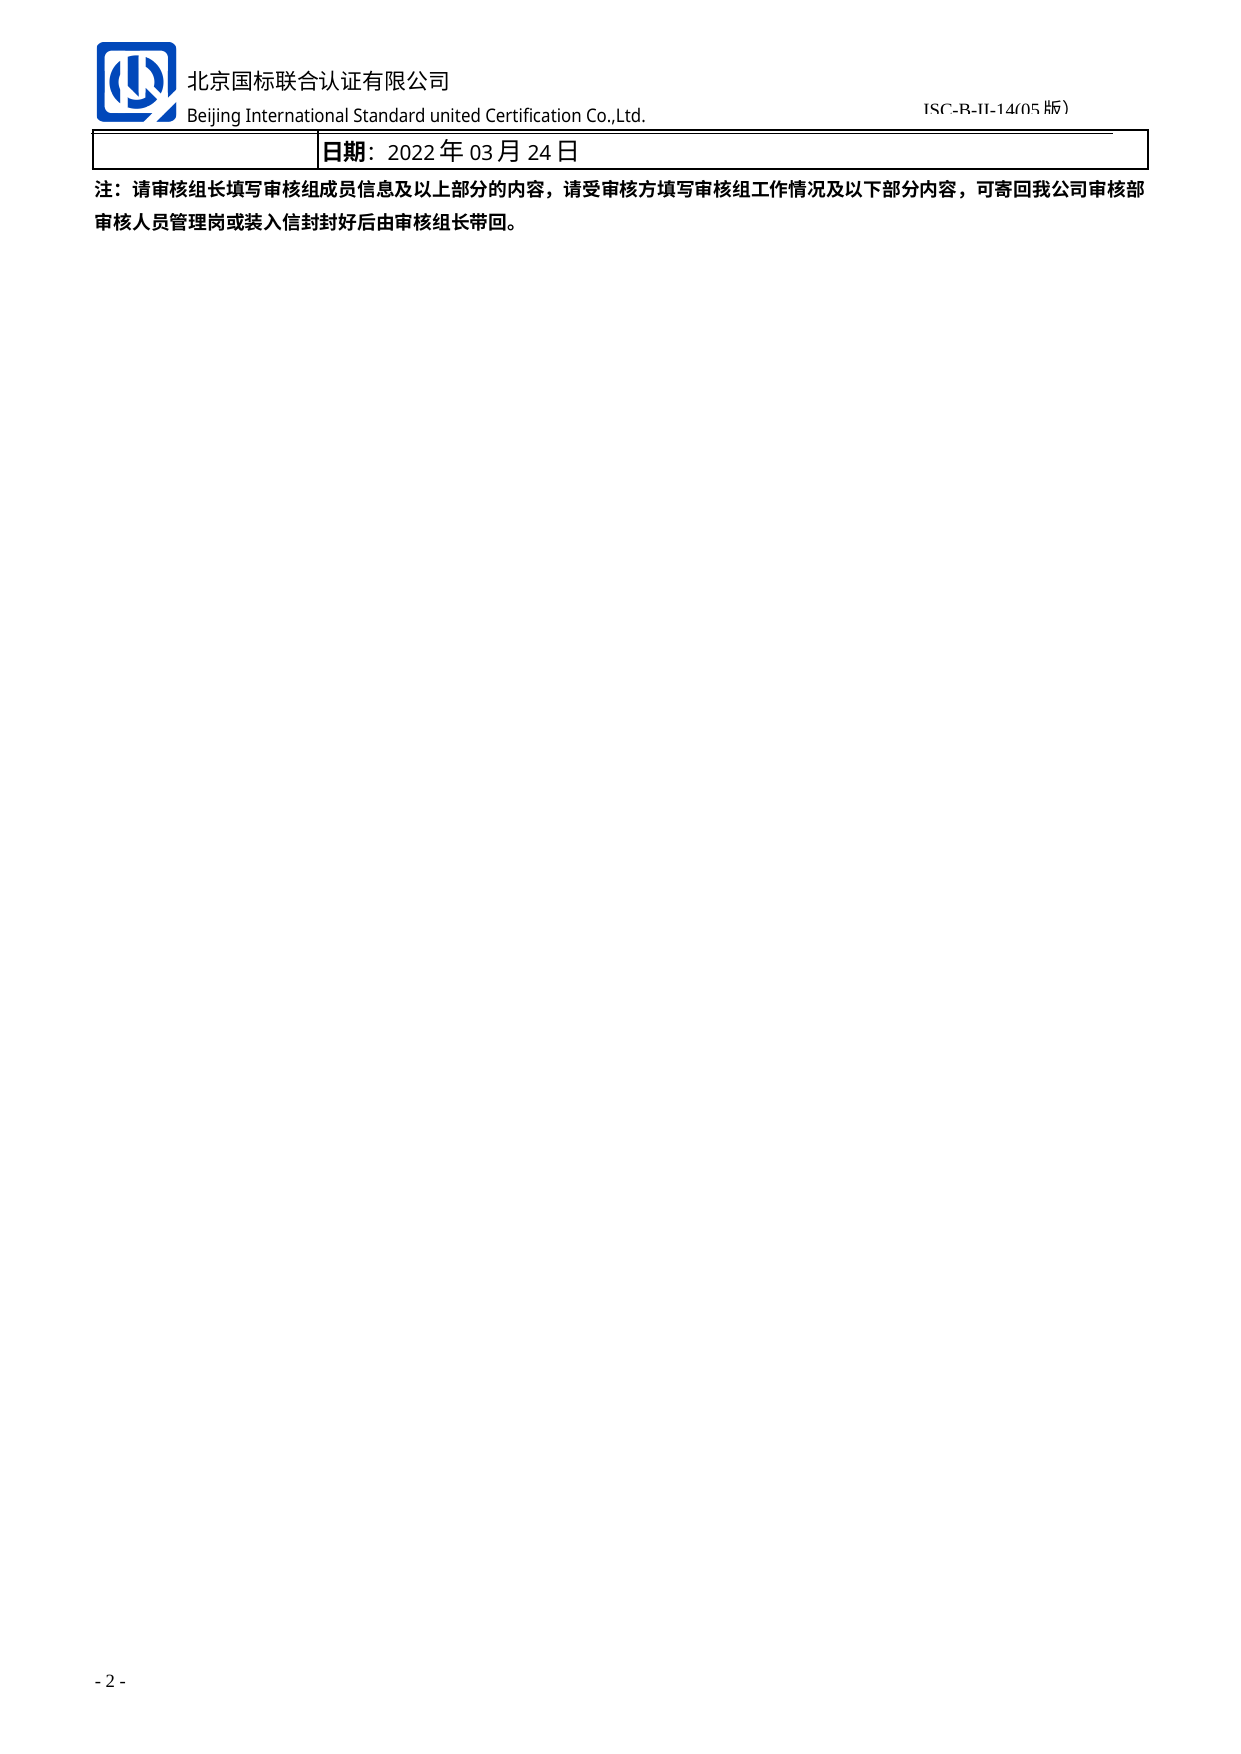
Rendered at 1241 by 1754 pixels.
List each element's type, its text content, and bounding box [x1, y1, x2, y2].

table_cell 受审核方意见 [94, 131, 317, 168]
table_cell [319, 131, 1147, 168]
picture [96, 42, 177, 122]
text 注：请审核组长填写审核组成员信息及以上部分的内容，请受审核方填写审核组工作情况及以下部分内容，可寄回我公司审核部审核人员管理岗或装入信封封好后由审核组长带回。 [94, 170, 1146, 236]
